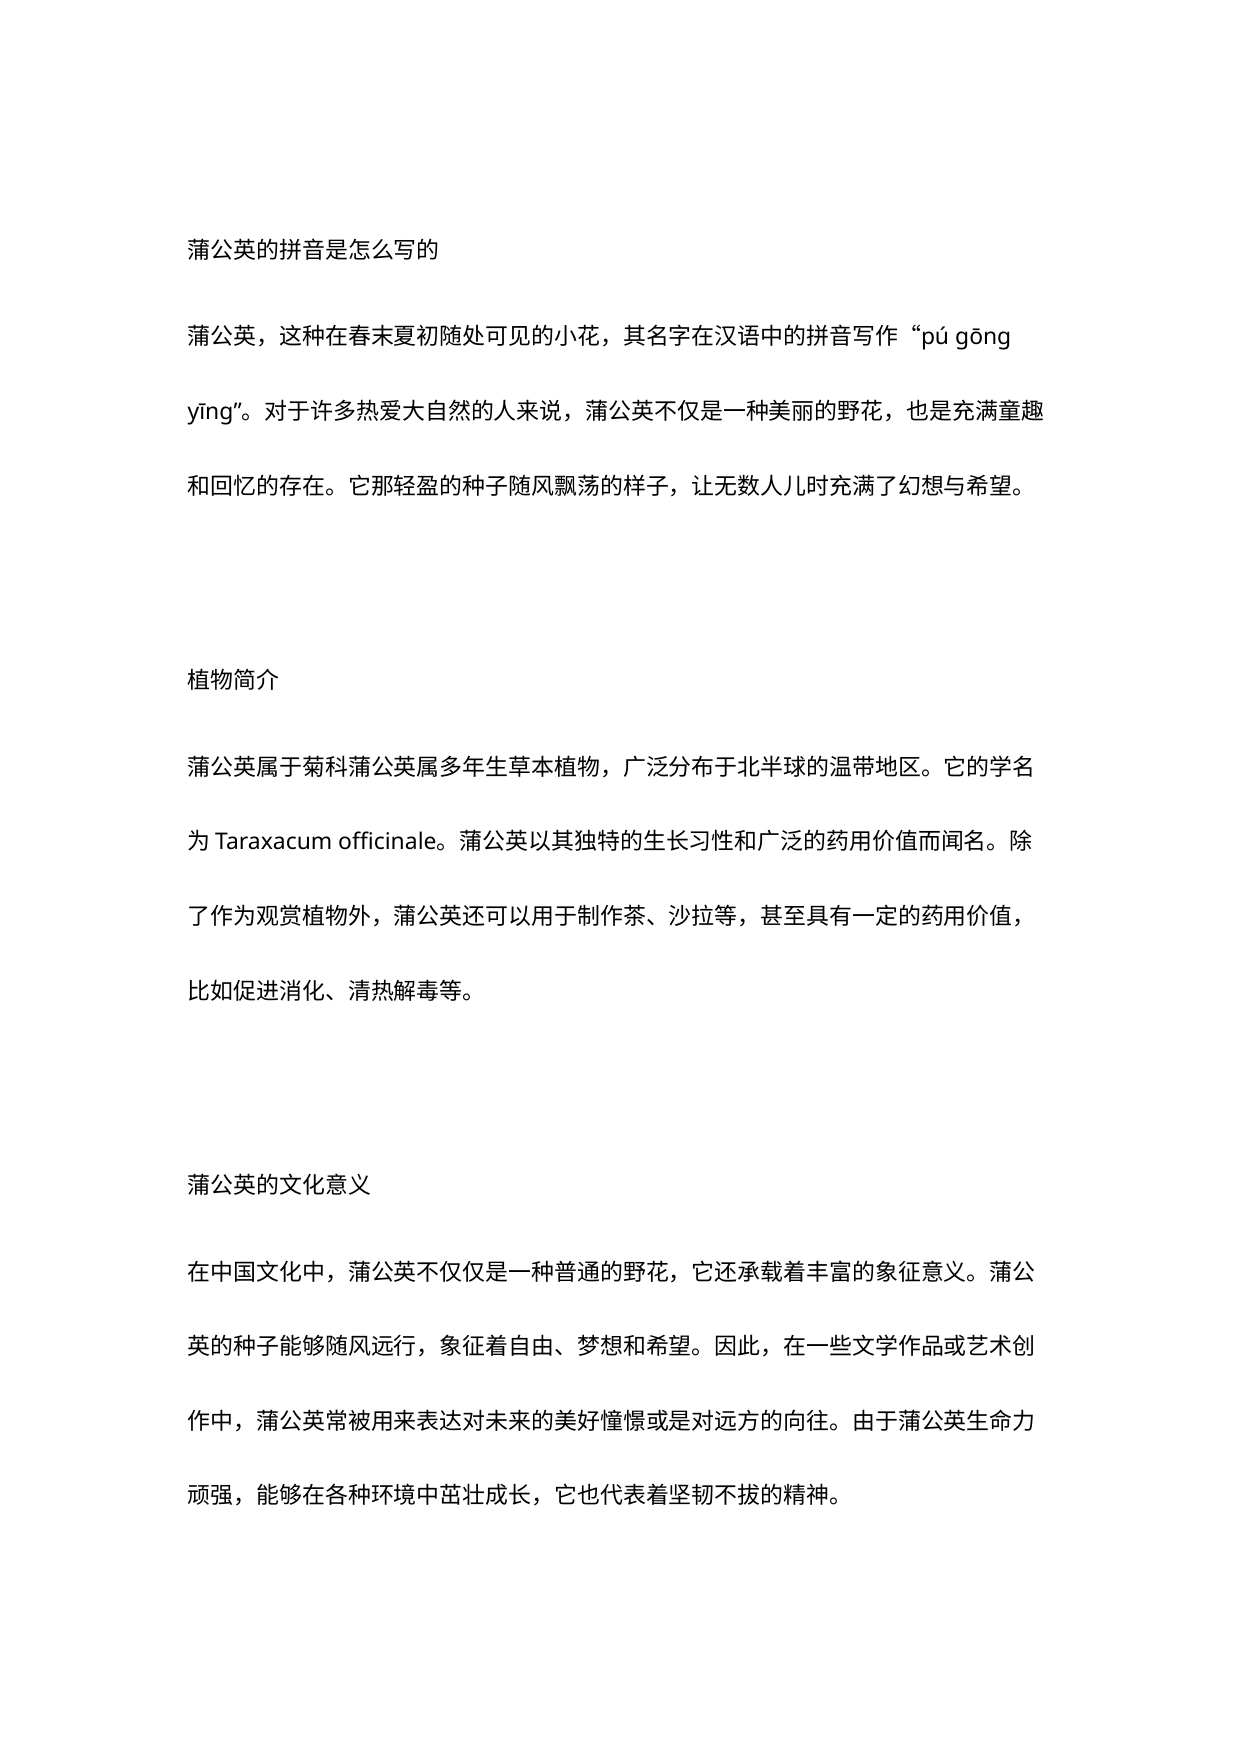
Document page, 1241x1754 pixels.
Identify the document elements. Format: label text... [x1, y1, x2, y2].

text 在中国文化中，蒲公英不仅仅是一种普通的野花，它还承载着丰富的象征意义。蒲公英的种子能够随风远行，象征着自由、梦想和希望。因此，在一些文学作品或艺术创作中，蒲公英常被用来表达对未来的美好憧憬或是对远方的向往。由于蒲公英生命力顽强，能够在各种环境中茁壮成长，它也代表着坚韧不拔的精神。 [187, 1237, 1053, 1527]
text 蒲公英属于菊科蒲公英属多年生草本植物，广泛分布于北半球的温带地区。它的学名为Taraxacum officinale。蒲公英以其独特的生长习性和广泛的药用价值而闻名。除了作为观赏植物外，蒲公英还可以用于制作茶、沙拉等，甚至具有一定的药用价值，比如促进消化、清热解毒等。 [187, 733, 1053, 1022]
text 蒲公英的文化意义 [187, 1151, 1053, 1216]
text 植物简介 [187, 646, 1053, 711]
text 蒲公英的拼音是怎么写的 [187, 216, 1053, 281]
text 蒲公英，这种在春末夏初随处可见的小花，其名字在汉语中的拼音写作“pú gōng yīng”。对于许多热爱大自然的人来说，蒲公英不仅是一种美丽的野花，也是充满童趣和回忆的存在。它那轻盈的种子随风飘荡的样子，让无数人儿时充满了幻想与希望。 [187, 302, 1053, 517]
